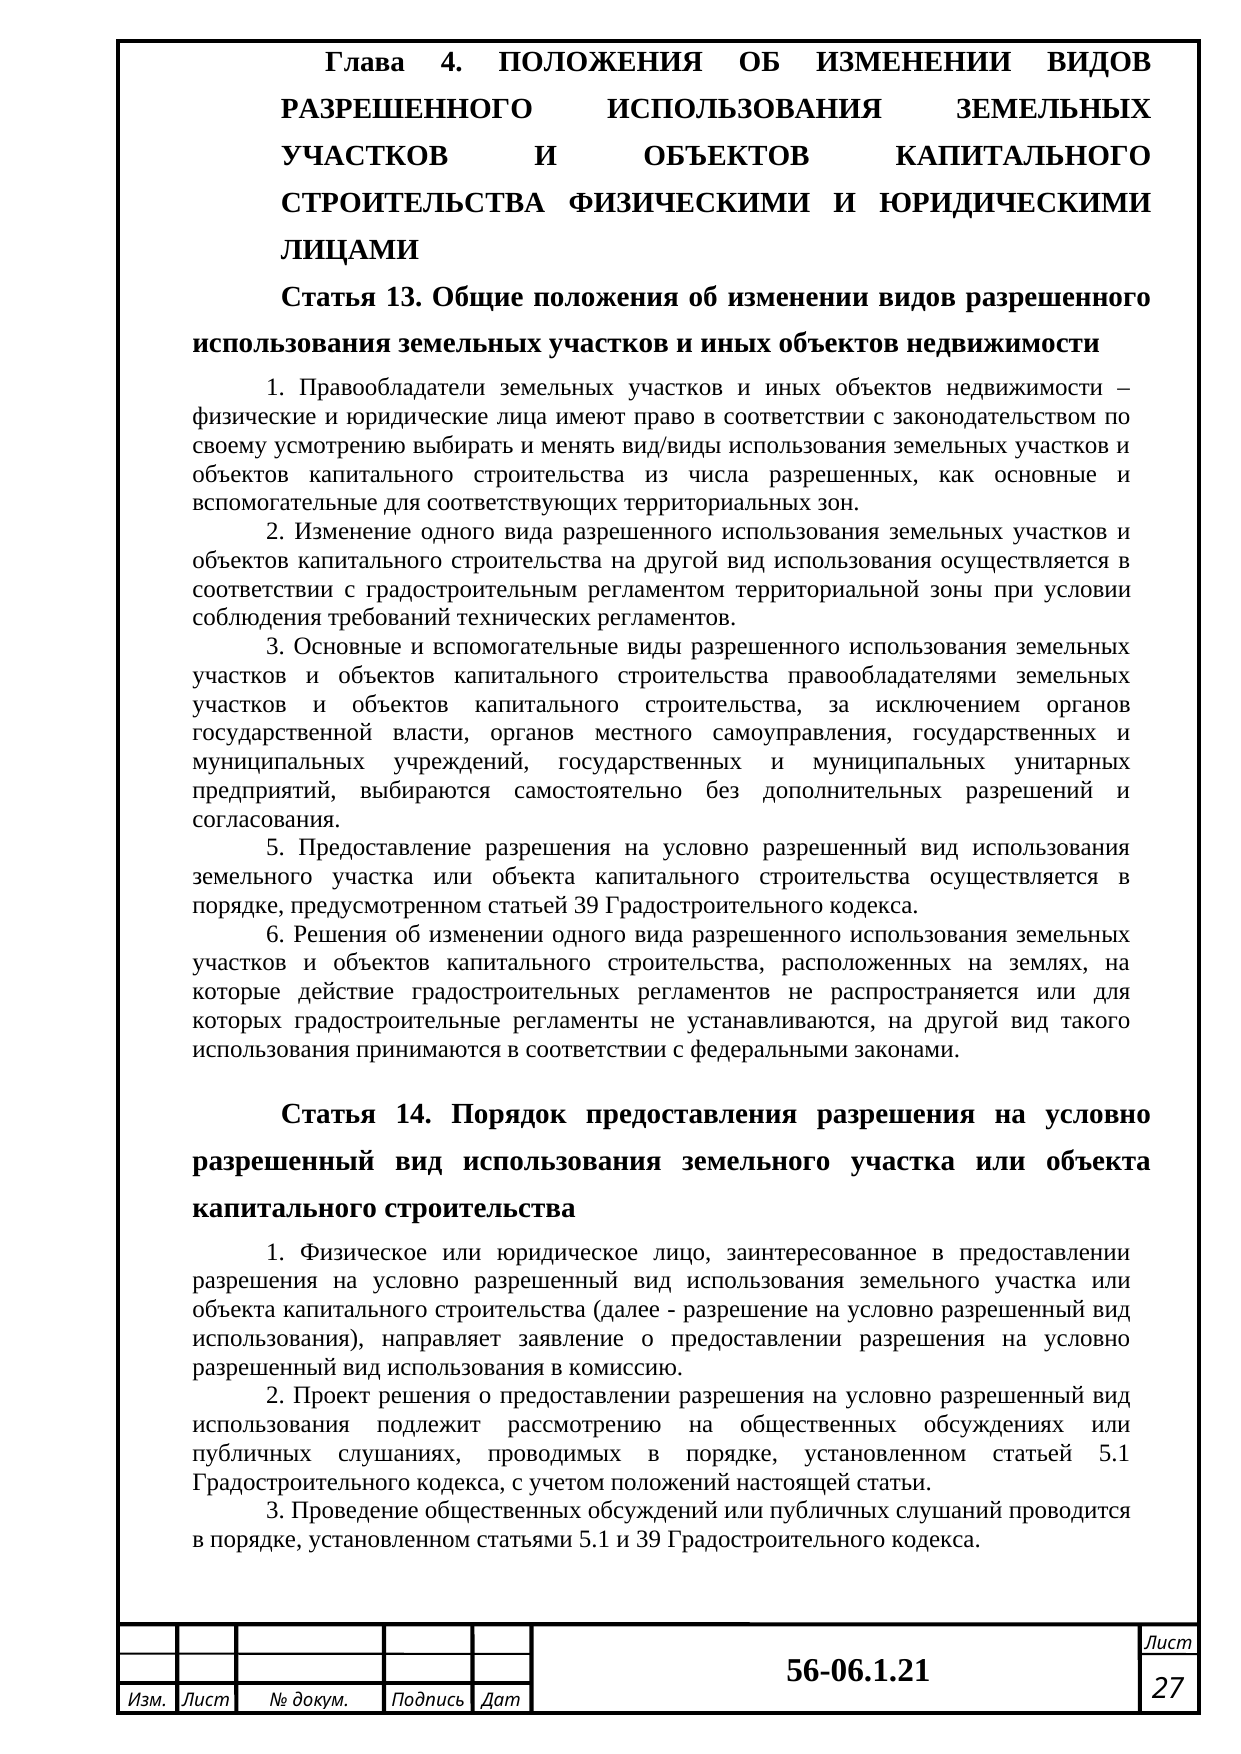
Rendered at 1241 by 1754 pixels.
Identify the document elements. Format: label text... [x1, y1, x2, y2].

subtitle Статья 14. Порядок предоставления разрешения на условно разрешенный вид использования земельного участка или объекта капитального строительства [192, 1096, 1152, 1223]
subtitle Глава 4. ПОЛОЖЕНИЯ ОБ ИЗМЕНЕНИИ ВИДОВ РАЗРЕШЕННОГО ИСПОЛЬЗОВАНИЯ ЗЕМЕЛЬНЫХ УЧАСТКОВ И ОБЪЕКТОВ КАПИТАЛЬНОГО СТРОИТЕЛЬСТВА ФИЗИЧЕСКИМИ И ЮРИДИЧЕСКИМИ ЛИЦАМИ [281, 44, 1152, 265]
text 3. Основные и вспомогательные виды разрешенного использования земельных участков и объектов капитального строительства правообладателями земельных участков и объектов капитального строительства, за исключением органов государственной власти, органов местного самоуправления, государственных и муниципальных учреждений, государственных и муниципальных унитарных предприятий, выбираются самостоятельно без дополнительных разрешений и согласования. [192, 631, 1131, 832]
text 1. Правообладатели земельных участков и иных объектов недвижимости – физические и юридические лица имеют право в соответствии с законодательством по своему усмотрению выбирать и менять вид/виды использования земельных участков и объектов капитального строительства из числа разрешенных, как основные и вспомогательные для соответствующих территориальных зон. [192, 372, 1131, 516]
text 3. Проведение общественных обсуждений или публичных слушаний проводится в порядке, установленном статьями 5.1 и 39 Градостроительного кодекса. [192, 1495, 1131, 1553]
text 6. Решения об изменении одного вида разрешенного использования земельных участков и объектов капитального строительства, расположенных на землях, на которые действие градостроительных регламентов не распространяется или для которых градостроительные регламенты не устанавливаются, на другой вид такого использования принимаются в соответствии с федеральными законами. [192, 919, 1131, 1062]
subtitle Статья 13. Общие положения об изменении видов разрешенного использования земельных участков и иных объектов недвижимости [192, 279, 1152, 359]
text 5. Предоставление разрешения на условно разрешенный вид использования земельного участка или объекта капитального строительства осуществляется в порядке, предусмотренном статьей 39 Градостроительного кодекса. [192, 832, 1131, 919]
text 2. Проект решения о предоставлении разрешения на условно разрешенный вид использования подлежит рассмотрению на общественных обсуждениях или публичных слушаниях, проводимых в порядке, установленном статьей 5.1 Градостроительного кодекса, с учетом положений настоящей статьи. [192, 1380, 1131, 1495]
text 1. Физическое или юридическое лицо, заинтересованное в предоставлении разрешения на условно разрешенный вид использования земельного участка или объекта капитального строительства (далее - разрешение на условно разрешенный вид использования), направляет заявление о предоставлении разрешения на условно разрешенный вид использования в комиссию. [192, 1237, 1131, 1380]
text 2. Изменение одного вида разрешенного использования земельных участков и объектов капитального строительства на другой вид использования осуществляется в соответствии с градостроительным регламентом территориальной зоны при условии соблюдения требований технических регламентов. [192, 516, 1131, 631]
